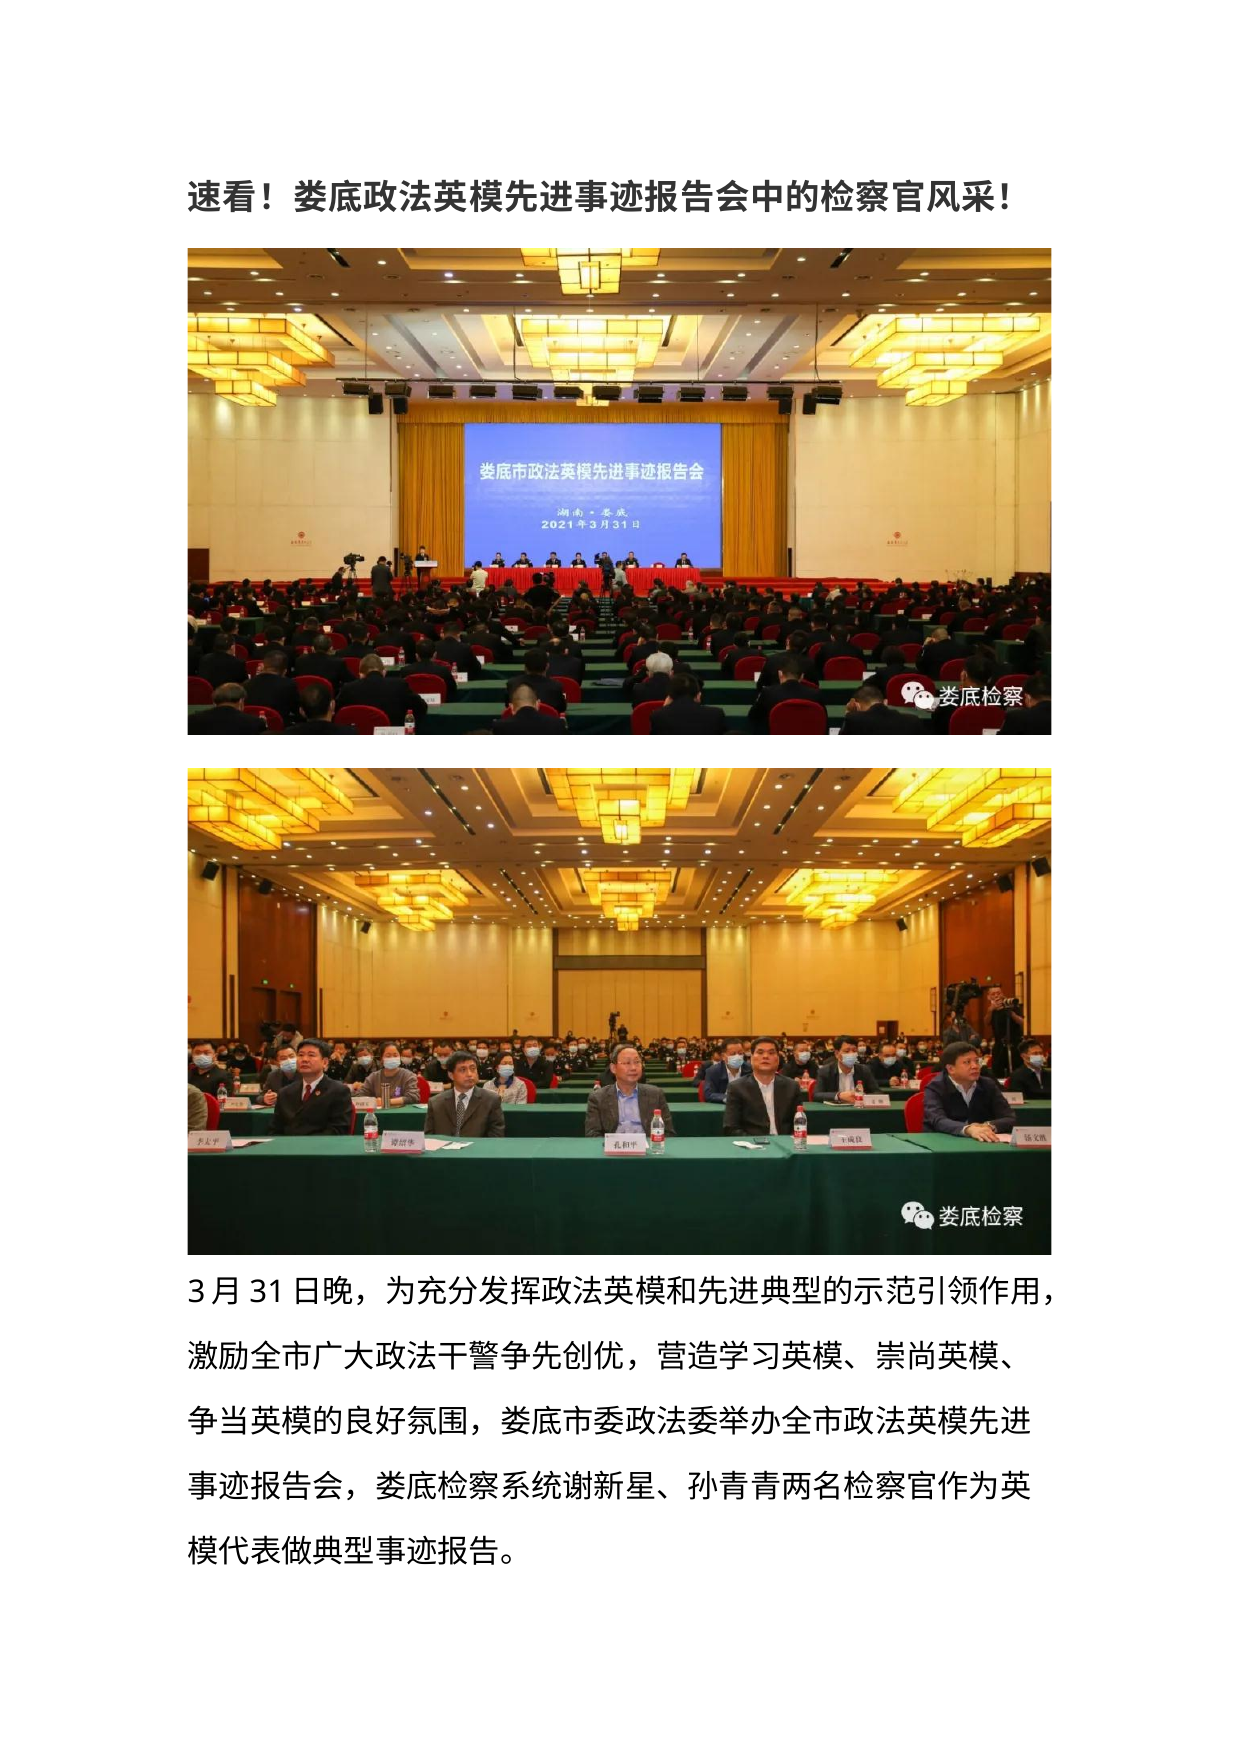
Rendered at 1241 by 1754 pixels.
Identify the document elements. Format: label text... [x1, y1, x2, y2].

picture [187, 248, 1052, 735]
picture [187, 768, 1052, 1255]
subtitle 速看！娄底政法英模先进事迹报告会中的检察官风采！ [187, 162, 1053, 227]
text 3月31日晚，为充分发挥政法英模和先进典型的示范引领作用，激励全市广大政法干警争先创优，营造学习英模、崇尚英模、争当英模的良好氛围，娄底市委政法委举办全市政法英模先进事迹报告会，娄底检察系统谢新星、孙青青两名检察官作为英模代表做典型事迹报告。 [187, 1256, 1053, 1581]
